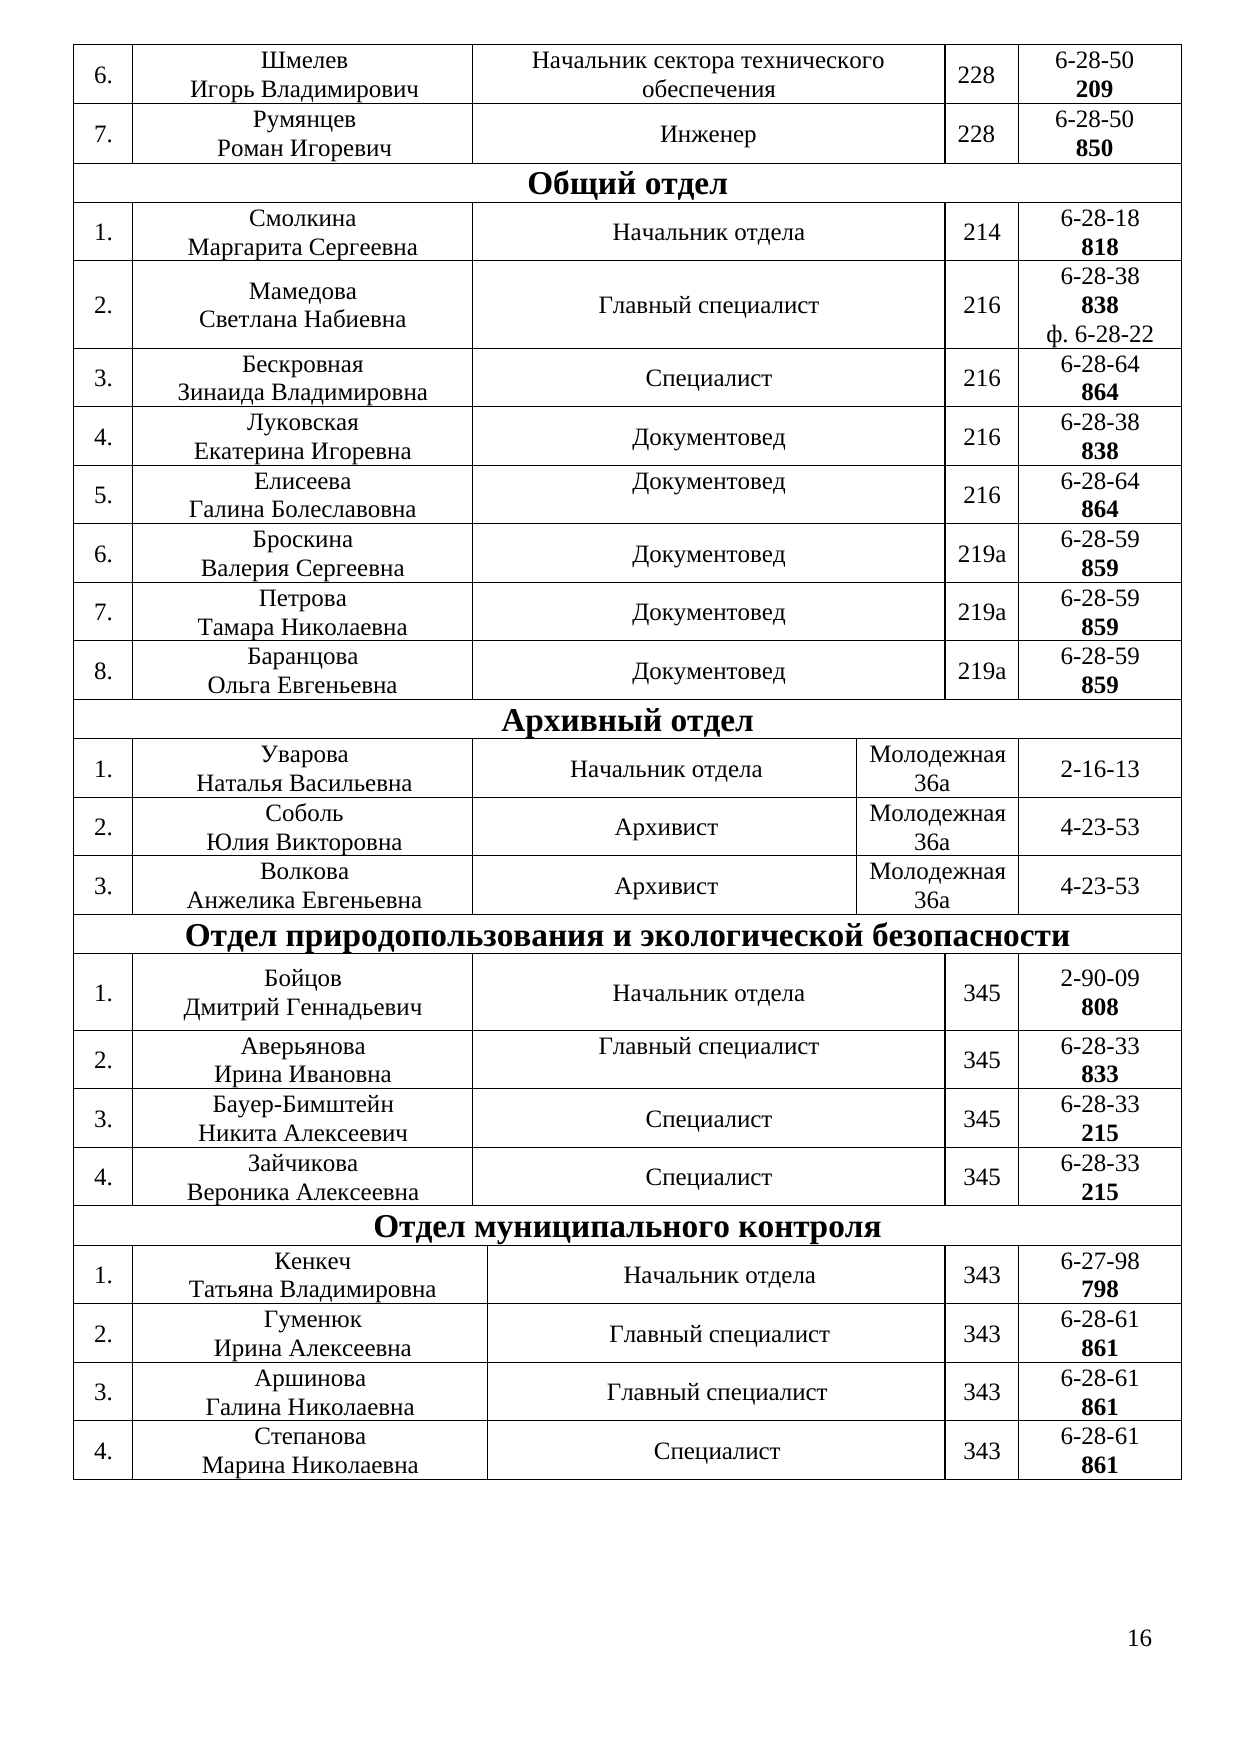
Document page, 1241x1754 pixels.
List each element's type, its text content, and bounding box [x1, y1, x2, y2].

table_cell 6-28-61 861 [1019, 1304, 1181, 1362]
table_cell Молодежная 36а [857, 856, 1018, 914]
table_cell 6-28-59 859 [1019, 583, 1181, 640]
table_cell Главный специалист [488, 1304, 944, 1362]
table_cell Начальник отдела [473, 203, 944, 260]
table_cell Бойцов Дмитрий Геннадьевич [133, 954, 472, 1030]
table_cell Шмелев Игорь Владимирович [133, 45, 472, 103]
table_cell Уварова Наталья Васильевна [133, 739, 472, 797]
table_cell Молодежная 36а [857, 798, 1018, 855]
table_cell Начальник сектора технического обеспечения [473, 45, 944, 103]
table_cell Специалист [473, 349, 944, 406]
table_cell Соболь Юлия Викторовна [133, 798, 472, 855]
table_cell 343 [946, 1363, 1018, 1420]
table_cell 6-28-59 859 [1019, 524, 1181, 582]
table_cell 219а [946, 524, 1018, 582]
table_cell Баранцова Ольга Евгеньевна [133, 641, 472, 699]
table_cell 2-90-09 808 [1019, 954, 1181, 1030]
table_cell Инженер [473, 104, 944, 162]
table_cell 6-28-50 209 [1019, 45, 1181, 103]
table_cell 6. [74, 45, 132, 103]
table_cell Аршинова Галина Николаевна [133, 1363, 487, 1420]
table_cell 345 [946, 1089, 1018, 1147]
table_cell 3. [74, 1363, 132, 1420]
table_cell 4. [74, 407, 132, 465]
table_cell Степанова Марина Николаевна [133, 1421, 487, 1479]
table_cell 2. [74, 798, 132, 855]
table_cell Молодежная 36а [857, 739, 1018, 797]
table_cell Документовед [473, 641, 944, 699]
table_cell Мамедова Светлана Набиевна [133, 261, 472, 348]
table_cell 6-27-98 798 [1019, 1246, 1181, 1303]
table_cell 216 [946, 466, 1018, 523]
table_cell 1. [74, 954, 132, 1030]
table_cell Отдел природопользования и экологической безопасности [74, 915, 1181, 953]
table_cell 216 [946, 261, 1018, 348]
table_cell Смолкина Маргарита Сергеевна [133, 203, 472, 260]
table_cell Бескровная Зинаида Владимировна [133, 349, 472, 406]
table_cell 6-28-38 838 ф. 6-28-22 [1019, 261, 1181, 348]
table_cell 6-28-18 818 [1019, 203, 1181, 260]
table_cell 6-28-61 861 [1019, 1421, 1181, 1479]
table_cell Общий отдел [74, 164, 1181, 202]
table_cell Специалист [488, 1421, 944, 1479]
table_cell Главный специалист [473, 261, 944, 348]
table_cell Архивный отдел [74, 700, 1181, 738]
table_cell 4. [74, 1148, 132, 1205]
table_cell Документовед [473, 466, 944, 523]
table_cell 6-28-61 861 [1019, 1363, 1181, 1420]
table_cell 6-28-64 864 [1019, 466, 1181, 523]
table_cell Специалист [473, 1089, 944, 1147]
table_cell 3. [74, 1089, 132, 1147]
table_cell Волкова Анжелика Евгеньевна [133, 856, 472, 914]
table_cell 1. [74, 739, 132, 797]
table_cell 6-28-33 215 [1019, 1089, 1181, 1147]
table_cell Начальник отдела [473, 739, 856, 797]
table_cell Начальник отдела [488, 1246, 944, 1303]
table_cell Главный специалист [488, 1363, 944, 1420]
table_cell Документовед [473, 524, 944, 582]
table_cell Специалист [473, 1148, 944, 1205]
table_cell 2. [74, 261, 132, 348]
table_cell Елисеева Галина Болеславовна [133, 466, 472, 523]
table_cell Документовед [473, 583, 944, 640]
table_cell Петрова Тамара Николаевна [133, 583, 472, 640]
table_cell 3. [74, 349, 132, 406]
table_cell 228 [946, 104, 1018, 162]
table_cell 8. [74, 641, 132, 699]
table_cell 1. [74, 203, 132, 260]
table_cell Главный специалист [473, 1031, 944, 1088]
table_cell 345 [946, 954, 1018, 1030]
table_cell Архивист [473, 856, 856, 914]
table_cell 228 [946, 45, 1018, 103]
table_cell 219а [946, 583, 1018, 640]
table_cell Зайчикова Вероника Алексеевна [133, 1148, 472, 1205]
table_cell Гуменюк Ирина Алексеевна [133, 1304, 487, 1362]
table_cell Бауер-Бимштейн Никита Алексеевич [133, 1089, 472, 1147]
table_cell 2. [74, 1031, 132, 1088]
table_cell 6-28-64 864 [1019, 349, 1181, 406]
table_cell 345 [946, 1148, 1018, 1205]
table_cell Румянцев Роман Игоревич [133, 104, 472, 162]
table_cell 343 [946, 1421, 1018, 1479]
table_cell Начальник отдела [473, 954, 944, 1030]
table_cell 4. [74, 1421, 132, 1479]
table_cell Луковская Екатерина Игоревна [133, 407, 472, 465]
table_cell 2-16-13 [1019, 739, 1181, 797]
table_cell Кенкеч Татьяна Владимировна [133, 1246, 487, 1303]
table_cell 216 [946, 407, 1018, 465]
table_cell Отдел муниципального контроля [74, 1206, 1181, 1245]
table_cell 7. [74, 583, 132, 640]
table_cell 7. [74, 104, 132, 162]
table_cell 214 [946, 203, 1018, 260]
table_cell 345 [946, 1031, 1018, 1088]
table_cell 6. [74, 524, 132, 582]
table_cell 343 [946, 1304, 1018, 1362]
table_cell Архивист [473, 798, 856, 855]
table_cell 6-28-33 833 [1019, 1031, 1181, 1088]
table_cell 6-28-33 215 [1019, 1148, 1181, 1205]
table_cell 4-23-53 [1019, 798, 1181, 855]
table_cell 219а [946, 641, 1018, 699]
table_cell 3. [74, 856, 132, 914]
table_cell 6-28-50 850 [1019, 104, 1181, 162]
table_cell 4-23-53 [1019, 856, 1181, 914]
table_cell 216 [946, 349, 1018, 406]
table_cell 5. [74, 466, 132, 523]
table_cell 343 [946, 1246, 1018, 1303]
table_cell 1. [74, 1246, 132, 1303]
table_cell 2. [74, 1304, 132, 1362]
table_cell 6-28-38 838 [1019, 407, 1181, 465]
table_cell 6-28-59 859 [1019, 641, 1181, 699]
table_cell Документовед [473, 407, 944, 465]
table_cell Броскина Валерия Сергеевна [133, 524, 472, 582]
table_cell Аверьянова Ирина Ивановна [133, 1031, 472, 1088]
